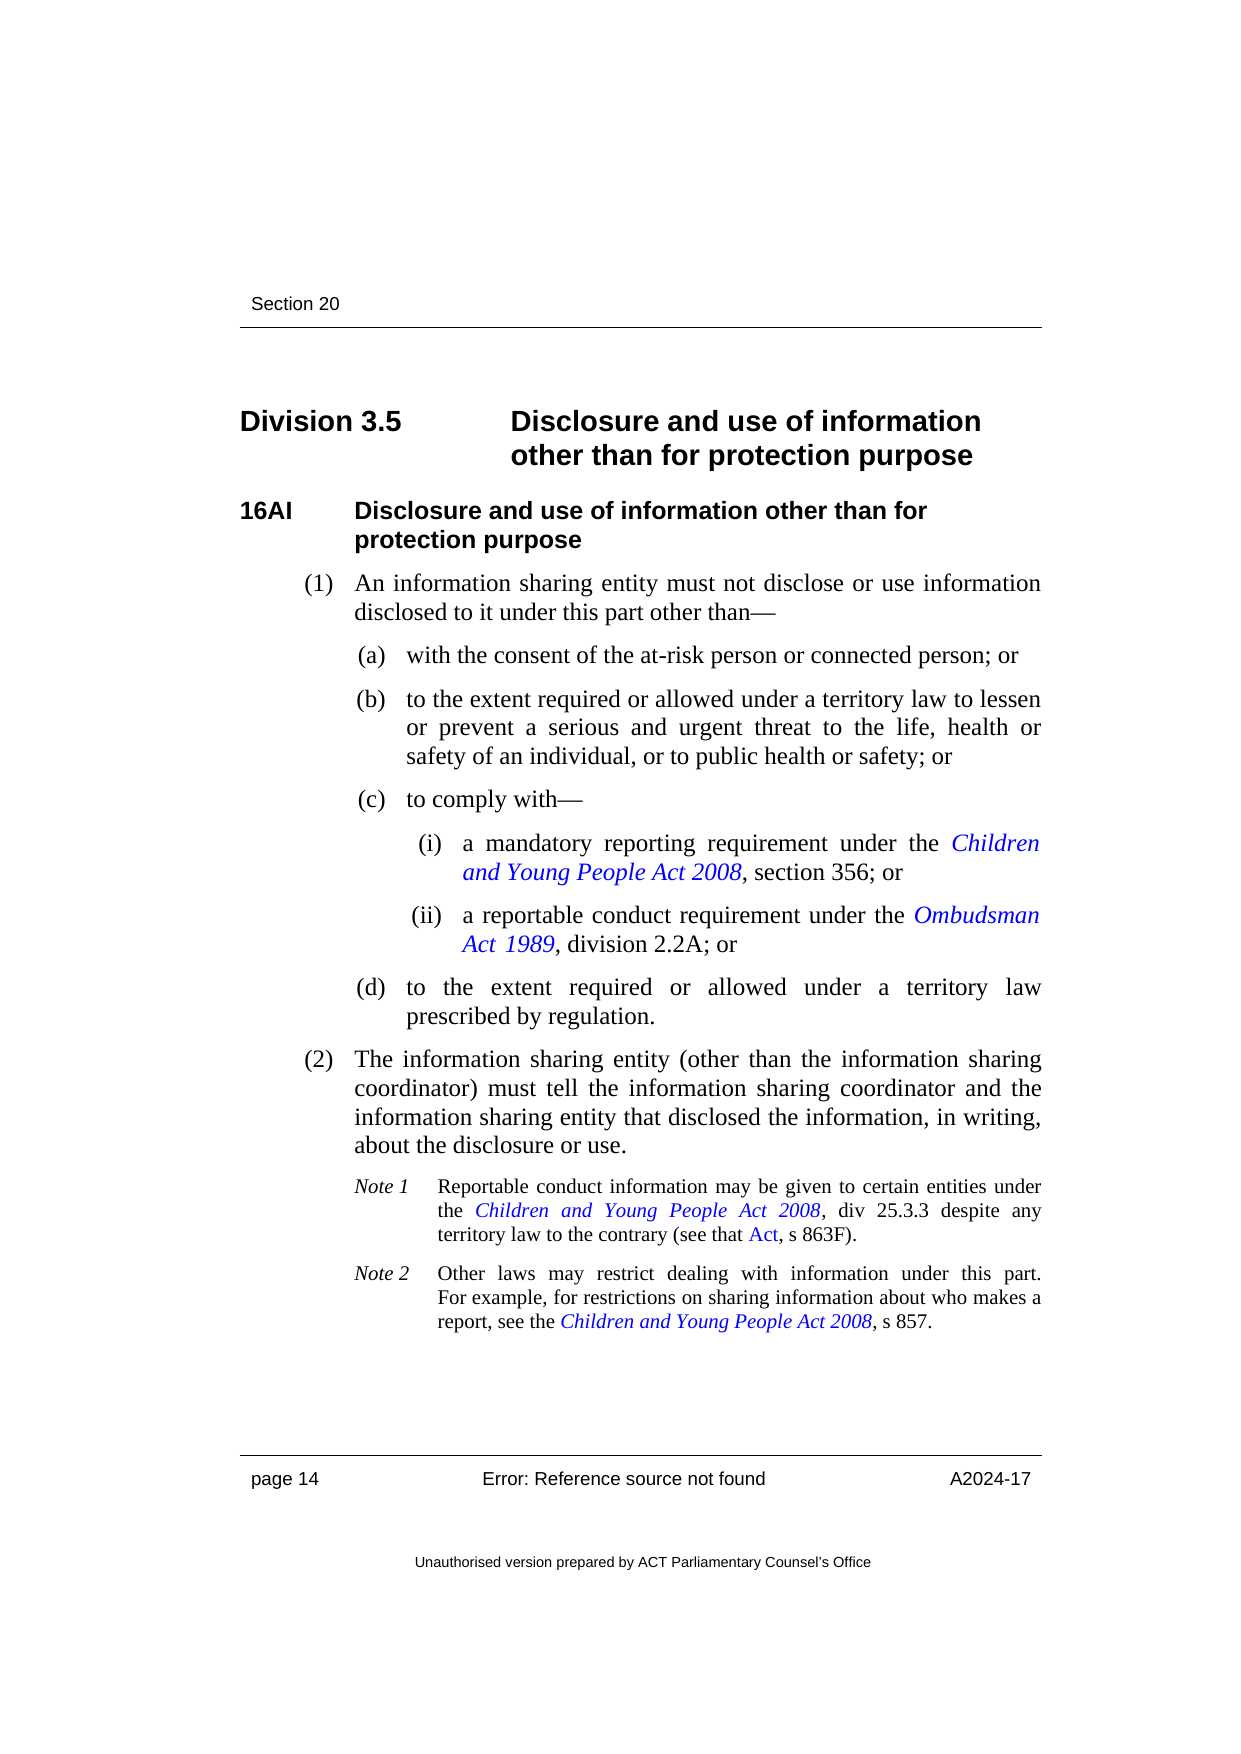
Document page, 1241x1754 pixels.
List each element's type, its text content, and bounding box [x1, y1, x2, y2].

text (1) An information sharing entity must not disclose or use information disclosed to it under this part other than— [239, 568, 1042, 626]
text Note 2 Other laws may restrict dealing with information under this part. For example, for restrictions on sharing information about who makes a report, see the Children and Young People Act 2008, s 857. [354, 1261, 1042, 1333]
text Note 1 Reportable conduct information may be given to certain entities under the Children and Young People Act 2008, div 25.3.3 despite any territory law to the contrary (see that Act, s 863F). [354, 1174, 1042, 1246]
text (a) with the consent of the at-risk person or connected person; or [239, 640, 1042, 669]
text 16AI Disclosure and use of information other than for protection purpose [239, 496, 1042, 554]
text (i) a mandatory reporting requirement under the Children and Young People Act 2008, section 356; or [239, 828, 1042, 885]
text (ii) a reportable conduct requirement under the Ombudsman Act 1989, division 2.2A; or [239, 900, 1042, 957]
text (d) to the extent required or allowed under a territory law prescribed by regulation. [239, 972, 1042, 1029]
text (2) The information sharing entity (other than the information sharing coordinator) must tell the information sharing coordinator and the information sharing entity that disclosed the information, in writing, about the disclosure or use. [239, 1044, 1042, 1159]
text Division 3.5 Disclosure and use of information other than for protection purpose [239, 404, 1042, 471]
text (b) to the extent required or allowed under a territory law to lessen or prevent a serious and urgent threat to the life, health or safety of an individual, or to public health or safety; or [239, 684, 1042, 770]
text (c) to comply with— [239, 784, 1042, 813]
